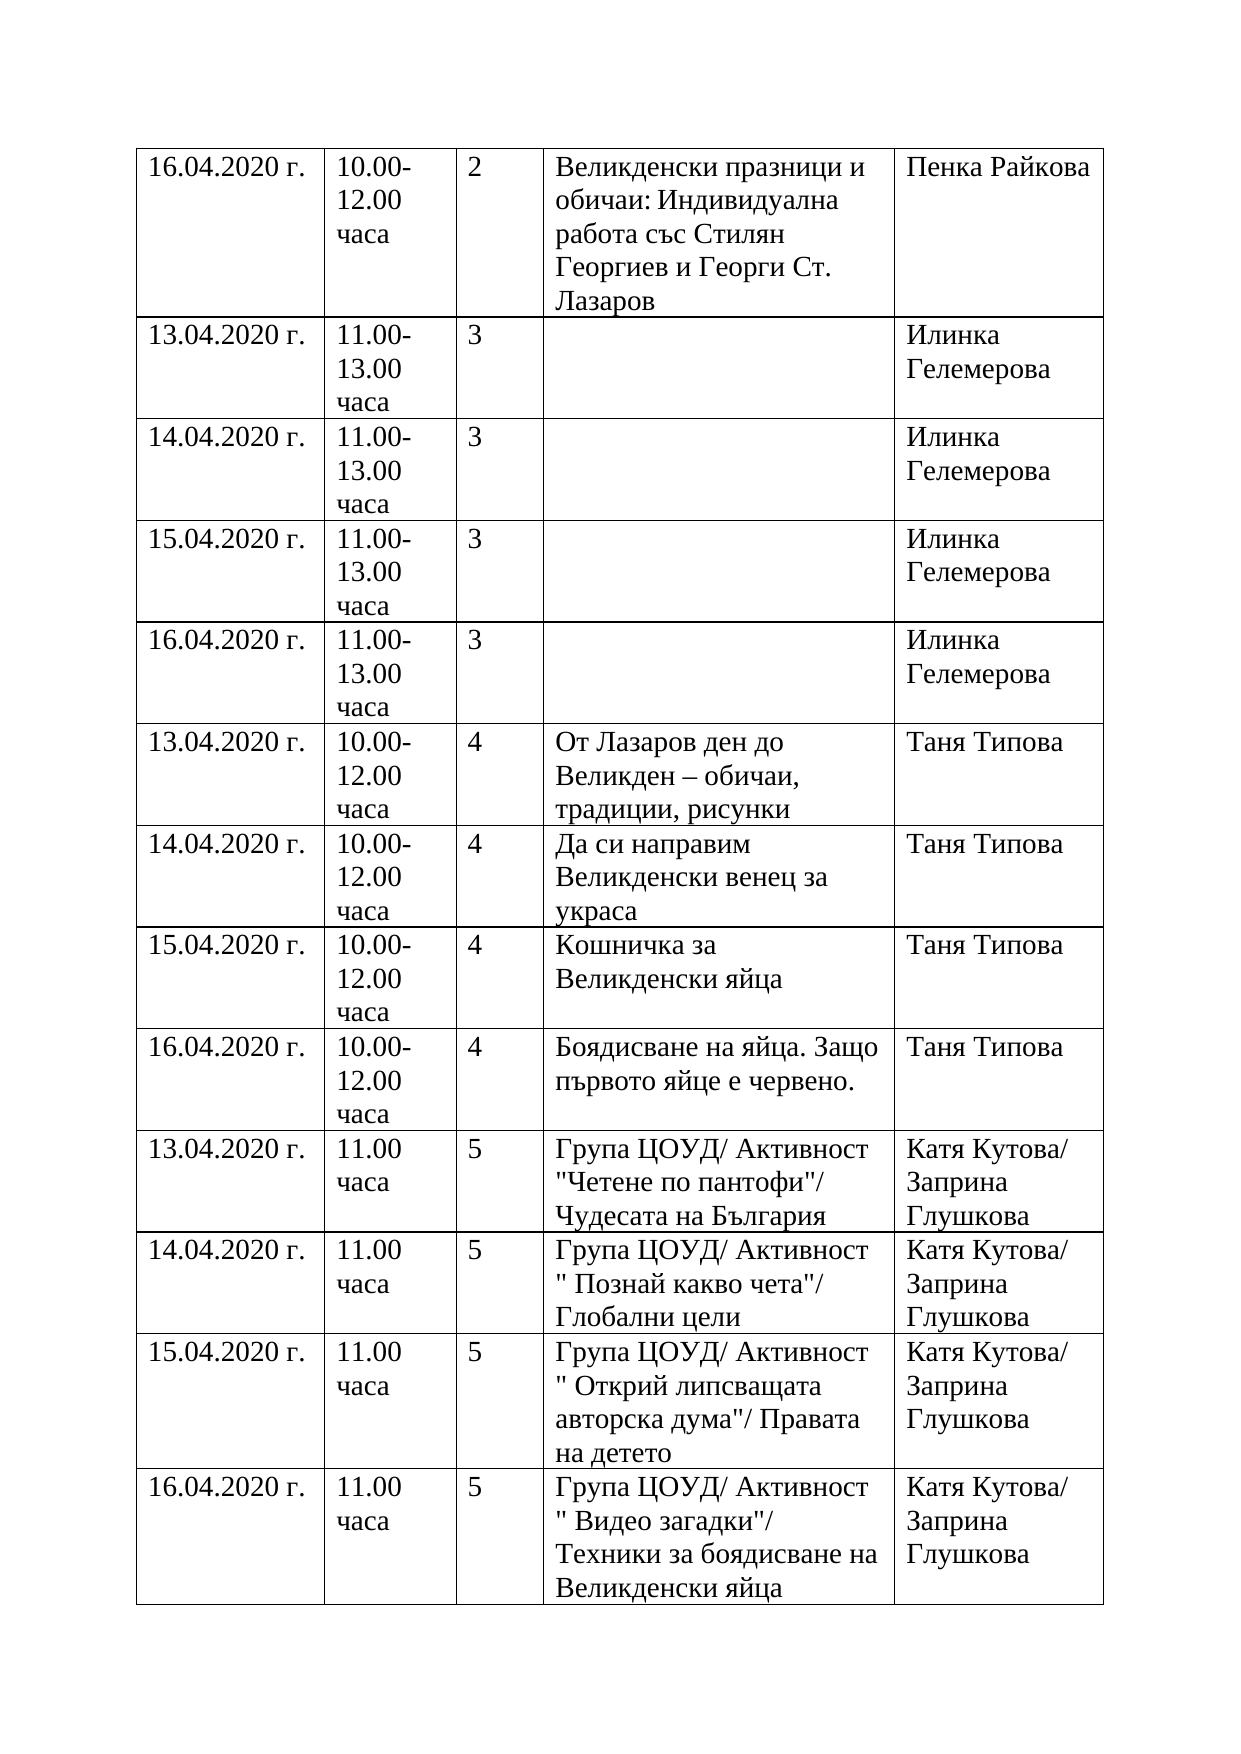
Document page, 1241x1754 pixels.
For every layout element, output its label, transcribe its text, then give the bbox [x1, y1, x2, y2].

table_cell 14.04.2020 г. [137, 826, 324, 926]
table_cell 5 [457, 1233, 543, 1333]
table_cell Таня Типова [895, 826, 1103, 926]
table_cell 16.04.2020 г. [137, 149, 324, 316]
table_cell Илинка Гелемерова [895, 419, 1103, 520]
table_cell Илинка Гелемерова [895, 623, 1103, 723]
table_cell 10.00-12.00 часа [325, 826, 456, 926]
table_cell Таня Типова [895, 928, 1103, 1028]
table_cell 4 [457, 826, 543, 926]
table_cell 10.00-12.00 часа [325, 928, 456, 1028]
table_cell 16.04.2020 г. [137, 623, 324, 723]
table_cell 5 [457, 1334, 543, 1468]
table_cell Група ЦОУД/ Активност "Четене по пантофи"/ Чудесата на България [544, 1131, 894, 1231]
table_cell 11.00-13.00 часа [325, 318, 456, 418]
table_cell 10.00-12.00 часа [325, 724, 456, 825]
table_cell 4 [457, 724, 543, 825]
table_cell Кошничка за Великденски яйца [544, 928, 894, 1028]
table_cell 13.04.2020 г. [137, 724, 324, 825]
table_cell Боядисване на яйца. Защо първото яйце е червено. [544, 1029, 894, 1130]
table_cell 15.04.2020 г. [137, 521, 324, 621]
table_cell 11.00 часа [325, 1334, 456, 1468]
table_cell 11.00 часа [325, 1233, 456, 1333]
table_cell [544, 521, 894, 621]
table_cell 11.00-13.00 часа [325, 623, 456, 723]
table_cell Катя Кутова/ Заприна Глушкова [895, 1334, 1103, 1468]
table_cell Илинка Гелемерова [895, 521, 1103, 621]
table_cell 2 [457, 149, 543, 316]
table_cell 10.00-12.00 часа [325, 149, 456, 316]
table_cell [544, 419, 894, 520]
table_cell Таня Типова [895, 1029, 1103, 1130]
table_cell 11.00 часа [325, 1131, 456, 1231]
table_cell Група ЦОУД/ Активност " Открий липсващата авторска дума"/ Правата на детето [544, 1334, 894, 1468]
table_cell 5 [457, 1469, 543, 1603]
table_cell Таня Типова [895, 724, 1103, 825]
table_cell Пенка Райкова [895, 149, 1103, 316]
table_cell Илинка Гелемерова [895, 318, 1103, 418]
table_cell 4 [457, 1029, 543, 1130]
table_cell 16.04.2020 г. [137, 1029, 324, 1130]
table_cell 11.00 часа [325, 1469, 456, 1603]
table_cell 15.04.2020 г. [137, 928, 324, 1028]
table_cell 13.04.2020 г. [137, 318, 324, 418]
table_cell 11.00-13.00 часа [325, 521, 456, 621]
table_cell От Лазаров ден до Великден – обичаи, традиции, рисунки [544, 724, 894, 825]
table_cell 14.04.2020 г. [137, 419, 324, 520]
table_cell 3 [457, 419, 543, 520]
table_cell Да си направим Великденски венец за украса [544, 826, 894, 926]
table_cell [544, 318, 894, 418]
table_cell Група ЦОУД/ Активност " Познай какво чета"/ Глобални цели [544, 1233, 894, 1333]
table_cell 15.04.2020 г. [137, 1334, 324, 1468]
table_cell Катя Кутова/ Заприна Глушкова [895, 1131, 1103, 1231]
table_cell 14.04.2020 г. [137, 1233, 324, 1333]
table_cell 3 [457, 521, 543, 621]
table_cell 5 [457, 1131, 543, 1231]
table_cell Група ЦОУД/ Активност " Видео загадки"/ Техники за боядисване на Великденски яйца [544, 1469, 894, 1603]
table_cell 16.04.2020 г. [137, 1469, 324, 1603]
table_cell Великденски празници и обичаи: Индивидуална работа със Стилян Георгиев и Георги Ст. Лазаров [544, 149, 894, 316]
table_cell 11.00-13.00 часа [325, 419, 456, 520]
table_cell Катя Кутова/ Заприна Глушкова [895, 1469, 1103, 1603]
table_cell 4 [457, 928, 543, 1028]
table_cell Катя Кутова/ Заприна Глушкова [895, 1233, 1103, 1333]
table_cell 3 [457, 318, 543, 418]
table_cell 13.04.2020 г. [137, 1131, 324, 1231]
table_cell [544, 623, 894, 723]
table_cell 10.00-12.00 часа [325, 1029, 456, 1130]
table_cell 3 [457, 623, 543, 723]
